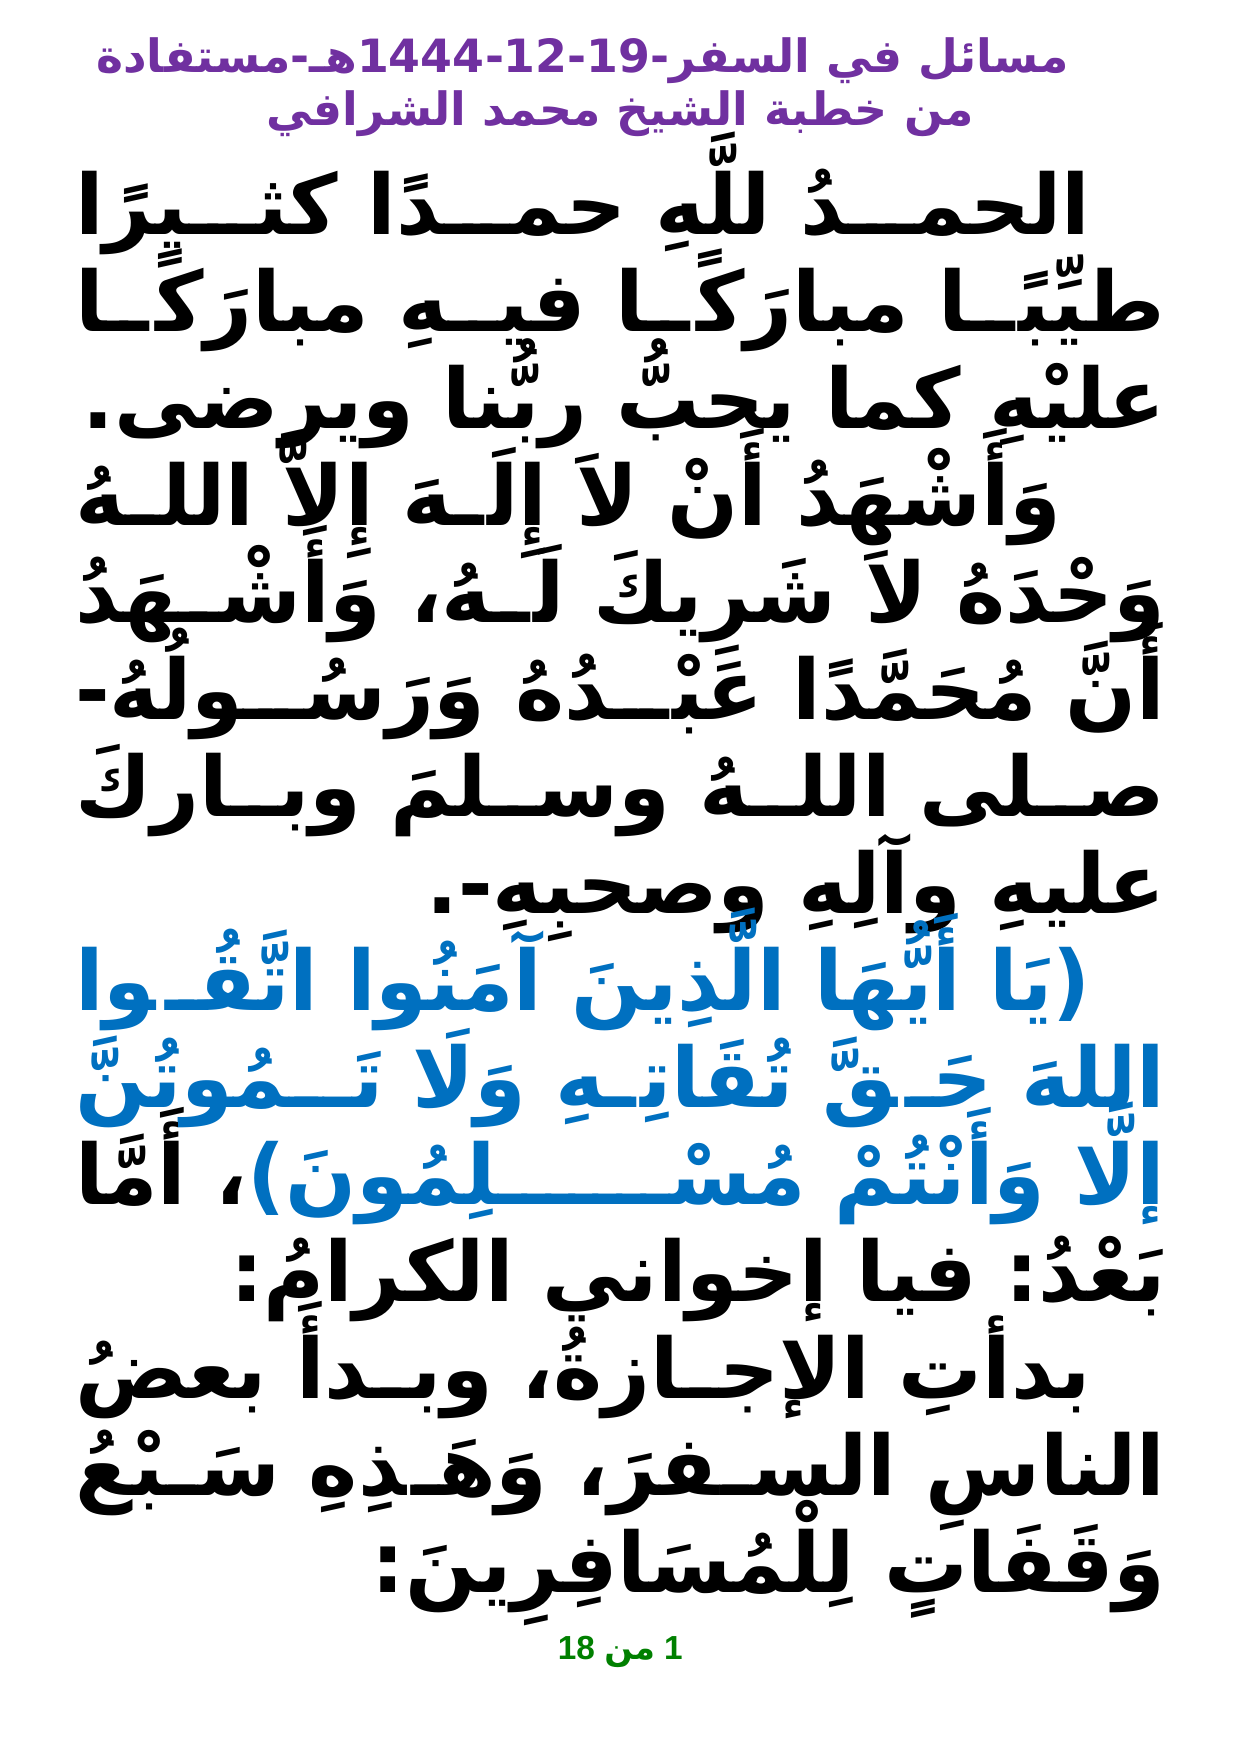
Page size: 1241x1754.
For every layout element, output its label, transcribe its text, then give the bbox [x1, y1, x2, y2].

text (يَا أَيُّهَا الَّذِينَ آمَنُوا اتَّقُوا اللهَ حَقَّ تُقَاتِهِ وَلَا تَـمُوتُنَّ إلَّا وَأَنْتُمْ مُسْلِمُونَ)، أَمَّا بَعْدُ: فيا إخواني الكرامُ: [75, 933, 1165, 1321]
text مسائل في السفر-19-12-1444هـ-مستفادة من خطبة الشيخ محمد الشرافي [75, 29, 1165, 136]
text بدأتِ الإجازةُ، وبدأَ بعضُ الناسِ السفرَ، وَهَذِهِ سَبْعُ وَقَفَاتٍ لِلْمُسَافِرِينَ: [75, 1321, 1165, 1612]
text وَأَشْهَدُ أَنْ لاَ إِلَهَ إِلاَّ اللهُ وَحْدَهُ لاَ شَرِيكَ لَهُ، وَأَشْهَدُ أَنَّ مُحَمَّدًا عَبْدُهُ وَرَسُولُهُ-صلى اللهُ وسلمَ وباركَ عليهِ وآلِهِ وصحبِهِ-. [75, 448, 1165, 933]
list الحمدُ للَّهِ حمدًا كثيرًا طيِّبًا مبارَكًا فيهِ مبارَكًا عليْهِ كما يحبُّ ربُّنا ويرضى. [75, 157, 1165, 448]
